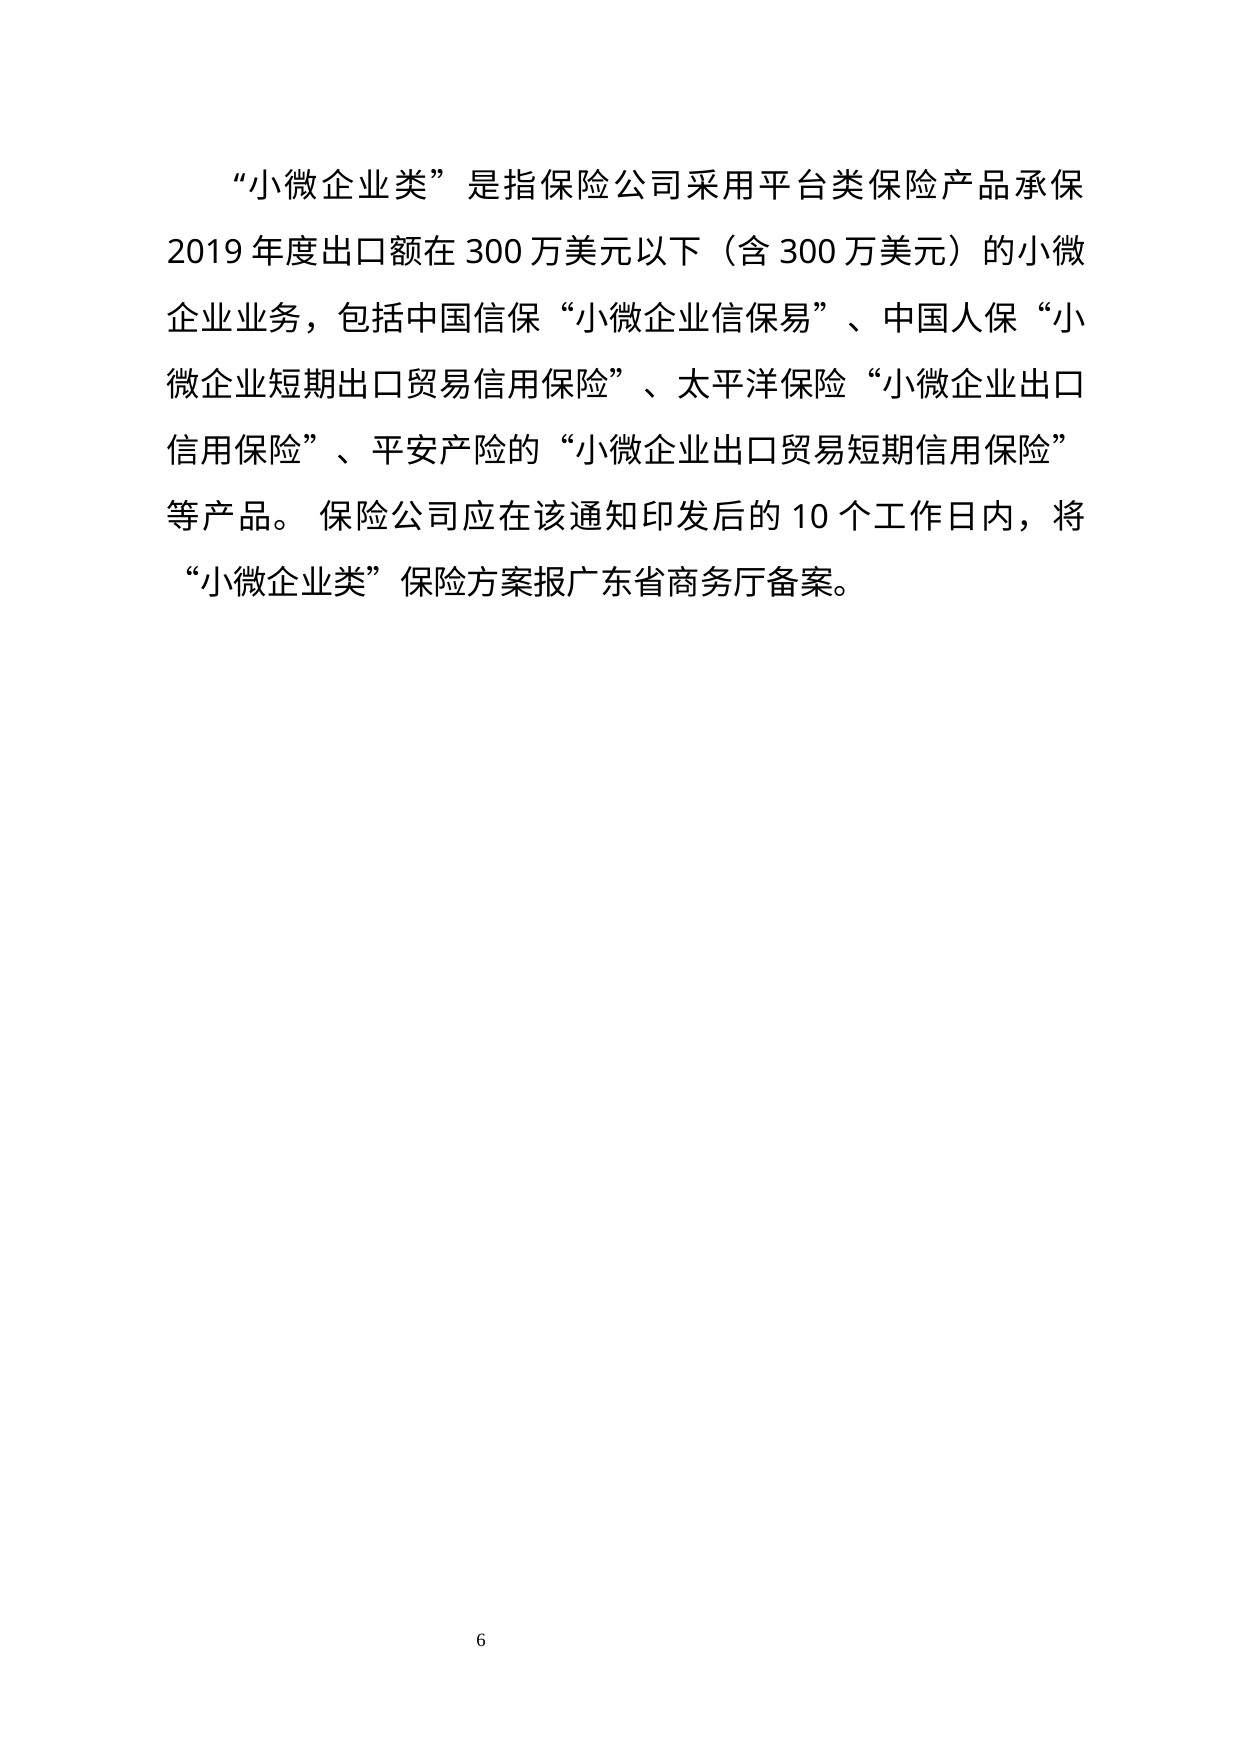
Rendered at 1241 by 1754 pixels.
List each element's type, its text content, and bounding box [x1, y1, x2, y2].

text “小微企业类”是指保险公司采用平台类保险产品承保2019年度出口额在300万美元以下（含300万美元）的小微企业业务，包括中国信保“小微企业信保易”、中国人保“小微企业短期出口贸易信用保险”、太平洋保险“小微企业出口信用保险”、平安产险的“小微企业出口贸易短期信用保险”等产品。 保险公司应在该通知印发后的10个工作日内，将“小微企业类”保险方案报广东省商务厅备案。 [167, 151, 1086, 613]
